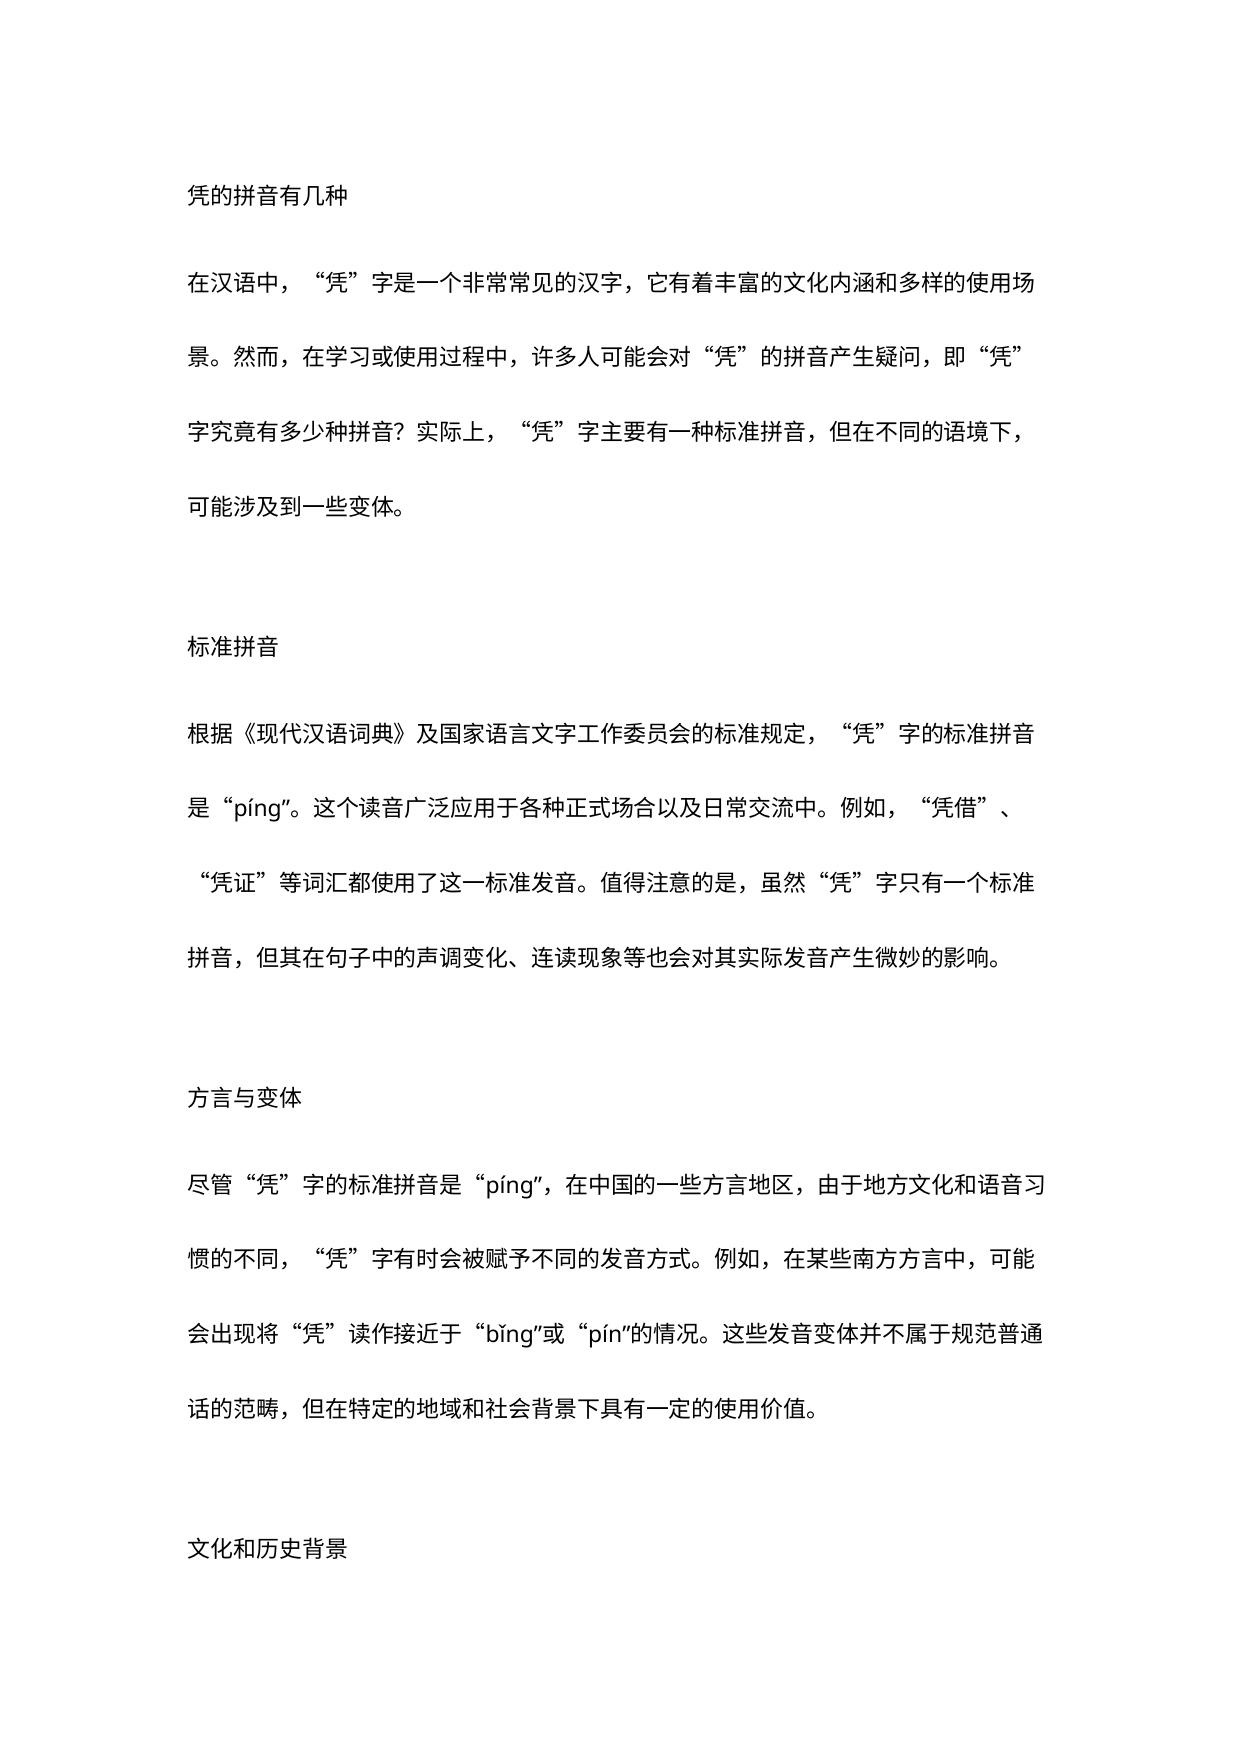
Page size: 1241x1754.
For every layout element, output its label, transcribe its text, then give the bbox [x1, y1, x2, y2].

text 文化和历史背景 [187, 1515, 1053, 1580]
text 根据《现代汉语词典》及国家语言文字工作委员会的标准规定，“凭”字的标准拼音是“píng”。这个读音广泛应用于各种正式场合以及日常交流中。例如，“凭借”、“凭证”等词汇都使用了这一标准发音。值得注意的是，虽然“凭”字只有一个标准拼音，但其在句子中的声调变化、连读现象等也会对其实际发音产生微妙的影响。 [187, 699, 1053, 989]
text 尽管“凭”字的标准拼音是“píng”，在中国的一些方言地区，由于地方文化和语音习惯的不同，“凭”字有时会被赋予不同的发音方式。例如，在某些南方方言中，可能会出现将“凭”读作接近于“bǐng”或“pín”的情况。这些发音变体并不属于规范普通话的范畴，但在特定的地域和社会背景下具有一定的使用价值。 [187, 1151, 1053, 1440]
text 方言与变体 [187, 1064, 1053, 1129]
text 在汉语中，“凭”字是一个非常常见的汉字，它有着丰富的文化内涵和多样的使用场景。然而，在学习或使用过程中，许多人可能会对“凭”的拼音产生疑问，即“凭”字究竟有多少种拼音？实际上，“凭”字主要有一种标准拼音，但在不同的语境下，可能涉及到一些变体。 [187, 248, 1053, 538]
text 凭的拼音有几种 [187, 162, 1053, 227]
text 标准拼音 [187, 613, 1053, 678]
